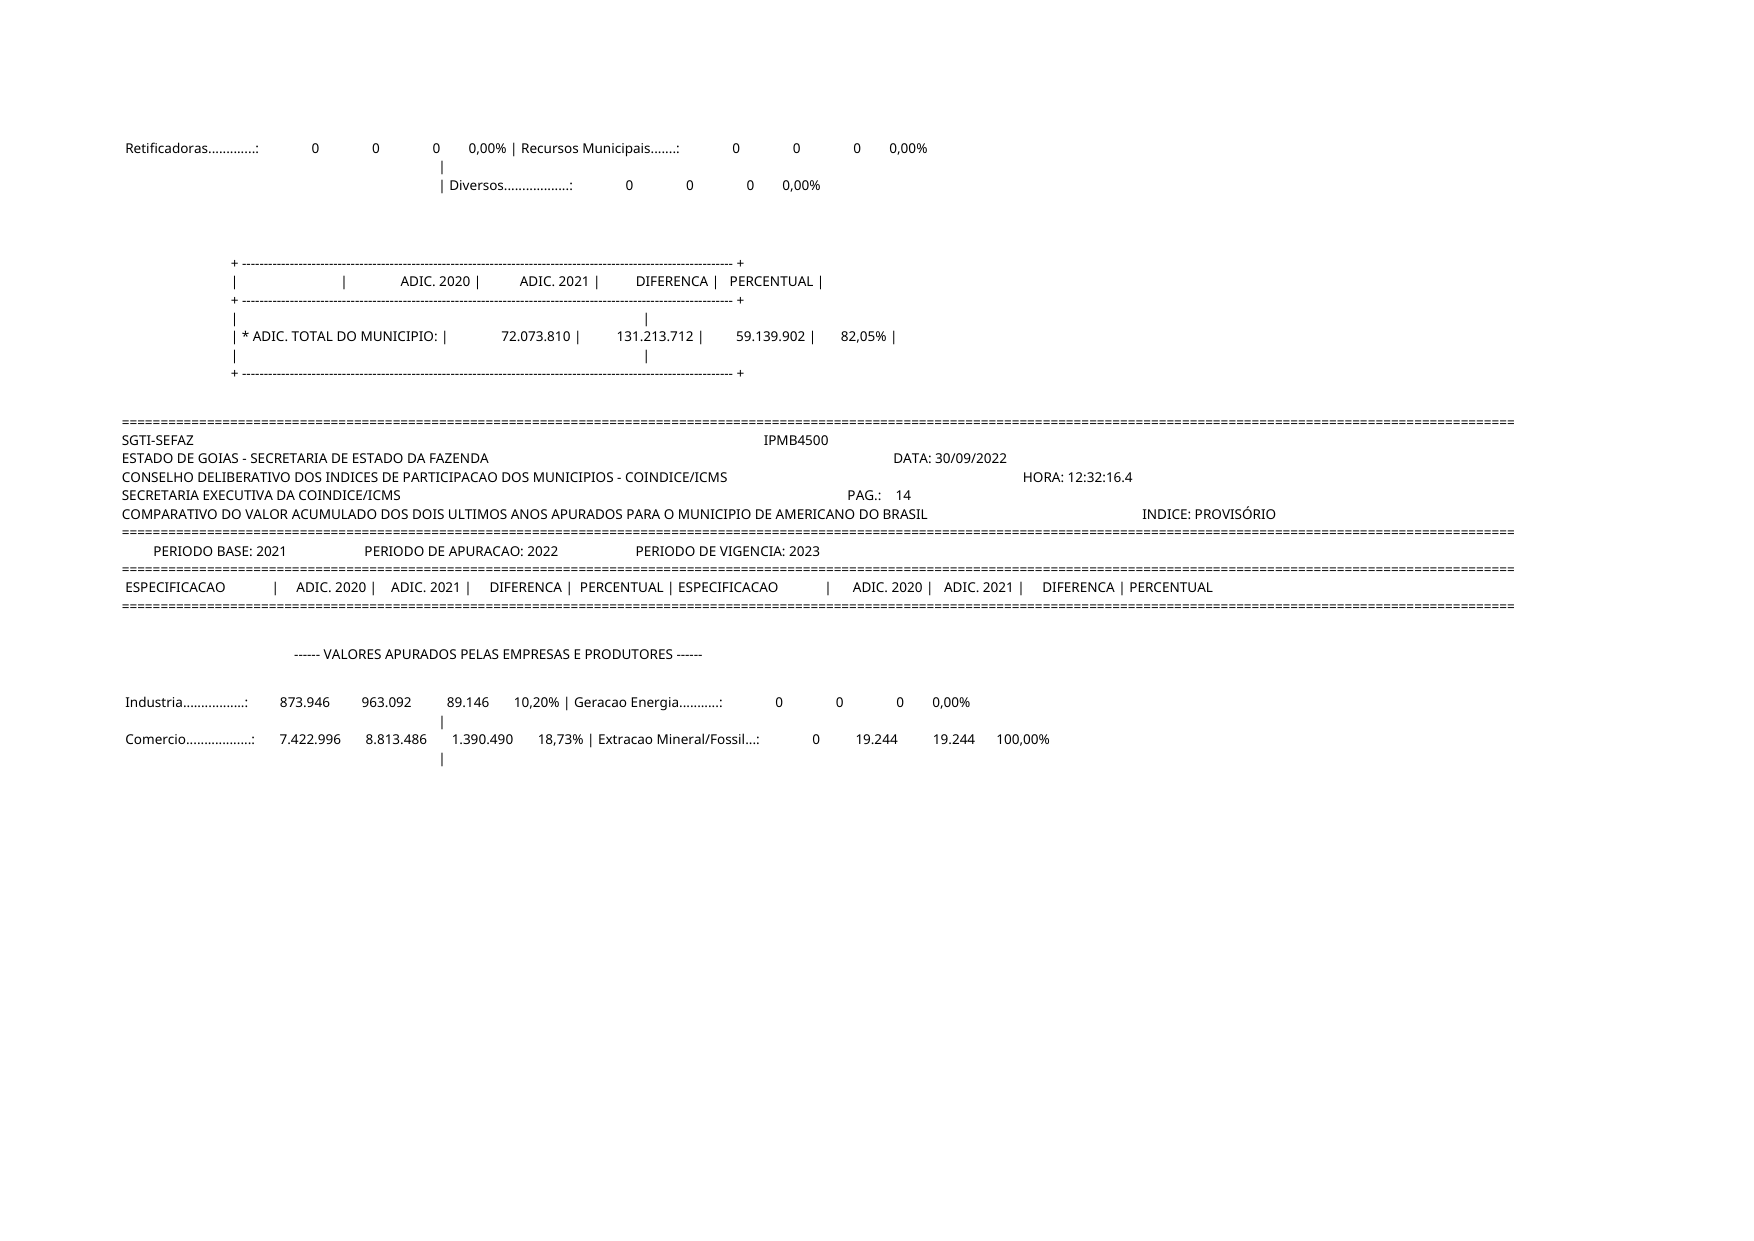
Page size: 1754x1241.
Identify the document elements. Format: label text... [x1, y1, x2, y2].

text ------ VALORES APURADOS PELAS EMPRESAS E PRODUTORES ------ [118, 645, 1636, 663]
text | | [118, 346, 1636, 364]
text | [118, 712, 1636, 730]
text ==================================================================================================================================================================================== [118, 523, 1636, 542]
text | Diversos..................: 0 0 0 0,00% [118, 176, 1636, 194]
text | | ADIC. 2020 | ADIC. 2021 | DIFERENCA | PERCENTUAL | [118, 272, 1636, 291]
text SECRETARIA EXECUTIVA DA COINDICE/ICMS PAG.: 14 [118, 486, 1636, 505]
text ==================================================================================================================================================================================== [118, 560, 1636, 578]
text | | [118, 309, 1636, 327]
text SGTI-SEFAZ IPMB4500 [118, 431, 1636, 449]
text + ----------------------------------------------------------------------------------------------------------------- + [118, 254, 1636, 272]
text Industria.................: 873.946 963.092 89.146 10,20% | Geracao Energia...........: 0 0 0 0,00% [118, 693, 1636, 712]
text | * ADIC. TOTAL DO MUNICIPIO: | 72.073.810 | 131.213.712 | 59.139.902 | 82,05% | [118, 327, 1636, 346]
text | [118, 749, 1636, 767]
text ESTADO DE GOIAS - SECRETARIA DE ESTADO DA FAZENDA DATA: 30/09/2022 [118, 449, 1636, 468]
text | [118, 157, 1636, 176]
text COMPARATIVO DO VALOR ACUMULADO DOS DOIS ULTIMOS ANOS APURADOS PARA O MUNICIPIO DE AMERICANO DO BRASIL INDICE: PROVISÓRIO [118, 505, 1636, 523]
text Comercio..................: 7.422.996 8.813.486 1.390.490 18,73% | Extracao Mineral/Fossil...: 0 19.244 19.244 100,00% [118, 730, 1636, 749]
text ==================================================================================================================================================================================== [118, 412, 1636, 431]
text CONSELHO DELIBERATIVO DOS INDICES DE PARTICIPACAO DOS MUNICIPIOS - COINDICE/ICMS HORA: 12:32:16.4 [118, 468, 1636, 486]
text Retificadoras.............: 0 0 0 0,00% | Recursos Municipais.......: 0 0 0 0,00% [118, 139, 1636, 157]
text PERIODO BASE: 2021 PERIODO DE APURACAO: 2022 PERIODO DE VIGENCIA: 2023 [118, 542, 1636, 560]
text ESPECIFICACAO | ADIC. 2020 | ADIC. 2021 | DIFERENCA | PERCENTUAL | ESPECIFICACAO | ADIC. 2020 | ADIC. 2021 | DIFERENCA | PERCENTUAL [118, 578, 1636, 597]
text ==================================================================================================================================================================================== [118, 597, 1636, 615]
text + ----------------------------------------------------------------------------------------------------------------- + [118, 364, 1636, 383]
text + ----------------------------------------------------------------------------------------------------------------- + [118, 291, 1636, 309]
